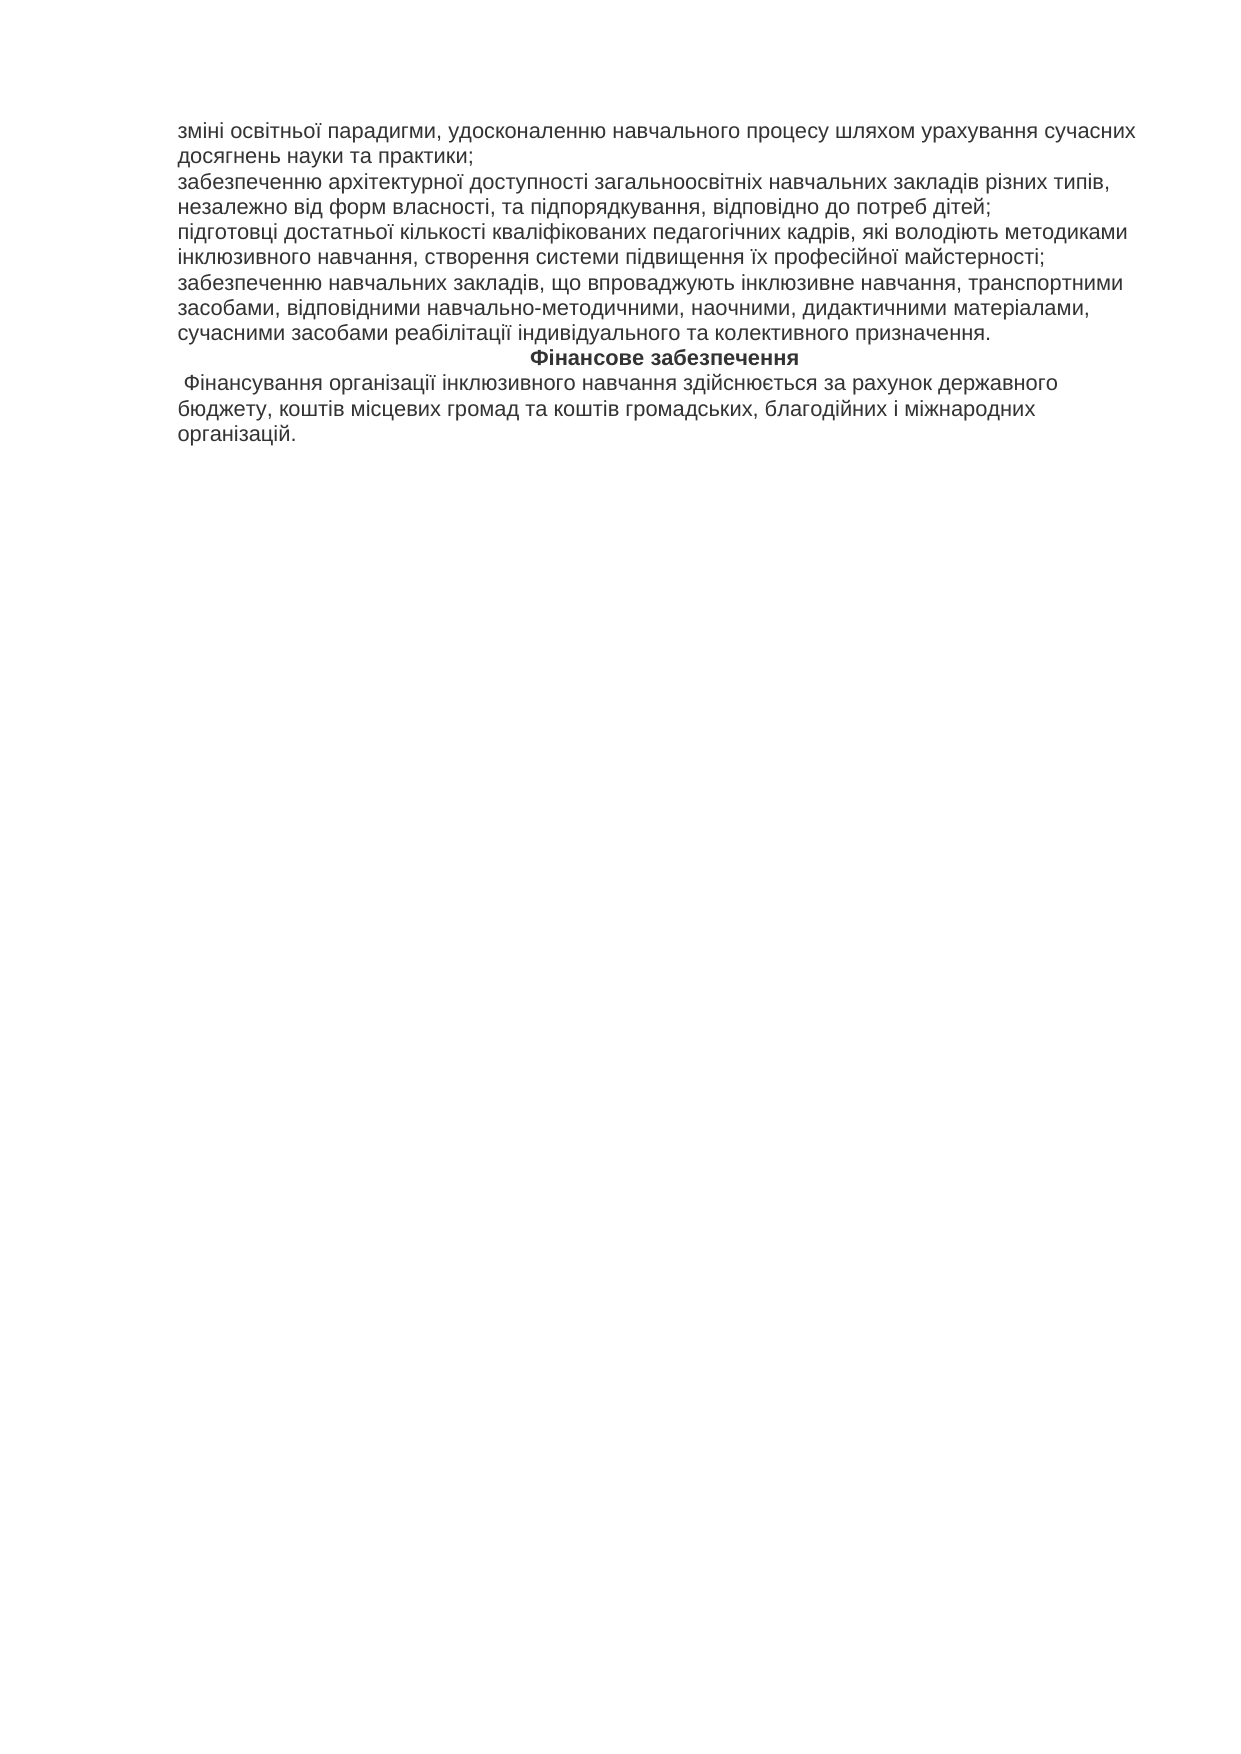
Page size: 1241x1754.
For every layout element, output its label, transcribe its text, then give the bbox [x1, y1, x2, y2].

text Фінансування організації інклюзивного навчання здійснюється за рахунок державного бюджету, коштів місцевих громад та коштів громадських, благодійних і міжнародних організацій. [177, 370, 1152, 446]
text забезпеченню архітектурної доступності загальноосвітніх навчальних закладів різних типів, незалежно від форм власності, та підпорядкування, відповідно до потреб дітей; [177, 168, 1152, 219]
text забезпеченню навчальних закладів, що впроваджують інклюзивне навчання, транспортними засобами, відповідними навчально-методичними, наочними, дидактичними матеріалами, сучасними засобами реабілітації індивідуального та колективного призначення. [177, 269, 1152, 345]
text Фінансове забезпечення [177, 345, 1152, 370]
text зміні освітньої парадигми, удосконаленню навчального процесу шляхом урахування сучасних досягнень науки та практики; [177, 118, 1152, 168]
text підготовці достатньої кількості кваліфікованих педагогічних кадрів, які володіють методиками інклюзивного навчання, створення системи підвищення їх професійної майстерності; [177, 219, 1152, 269]
